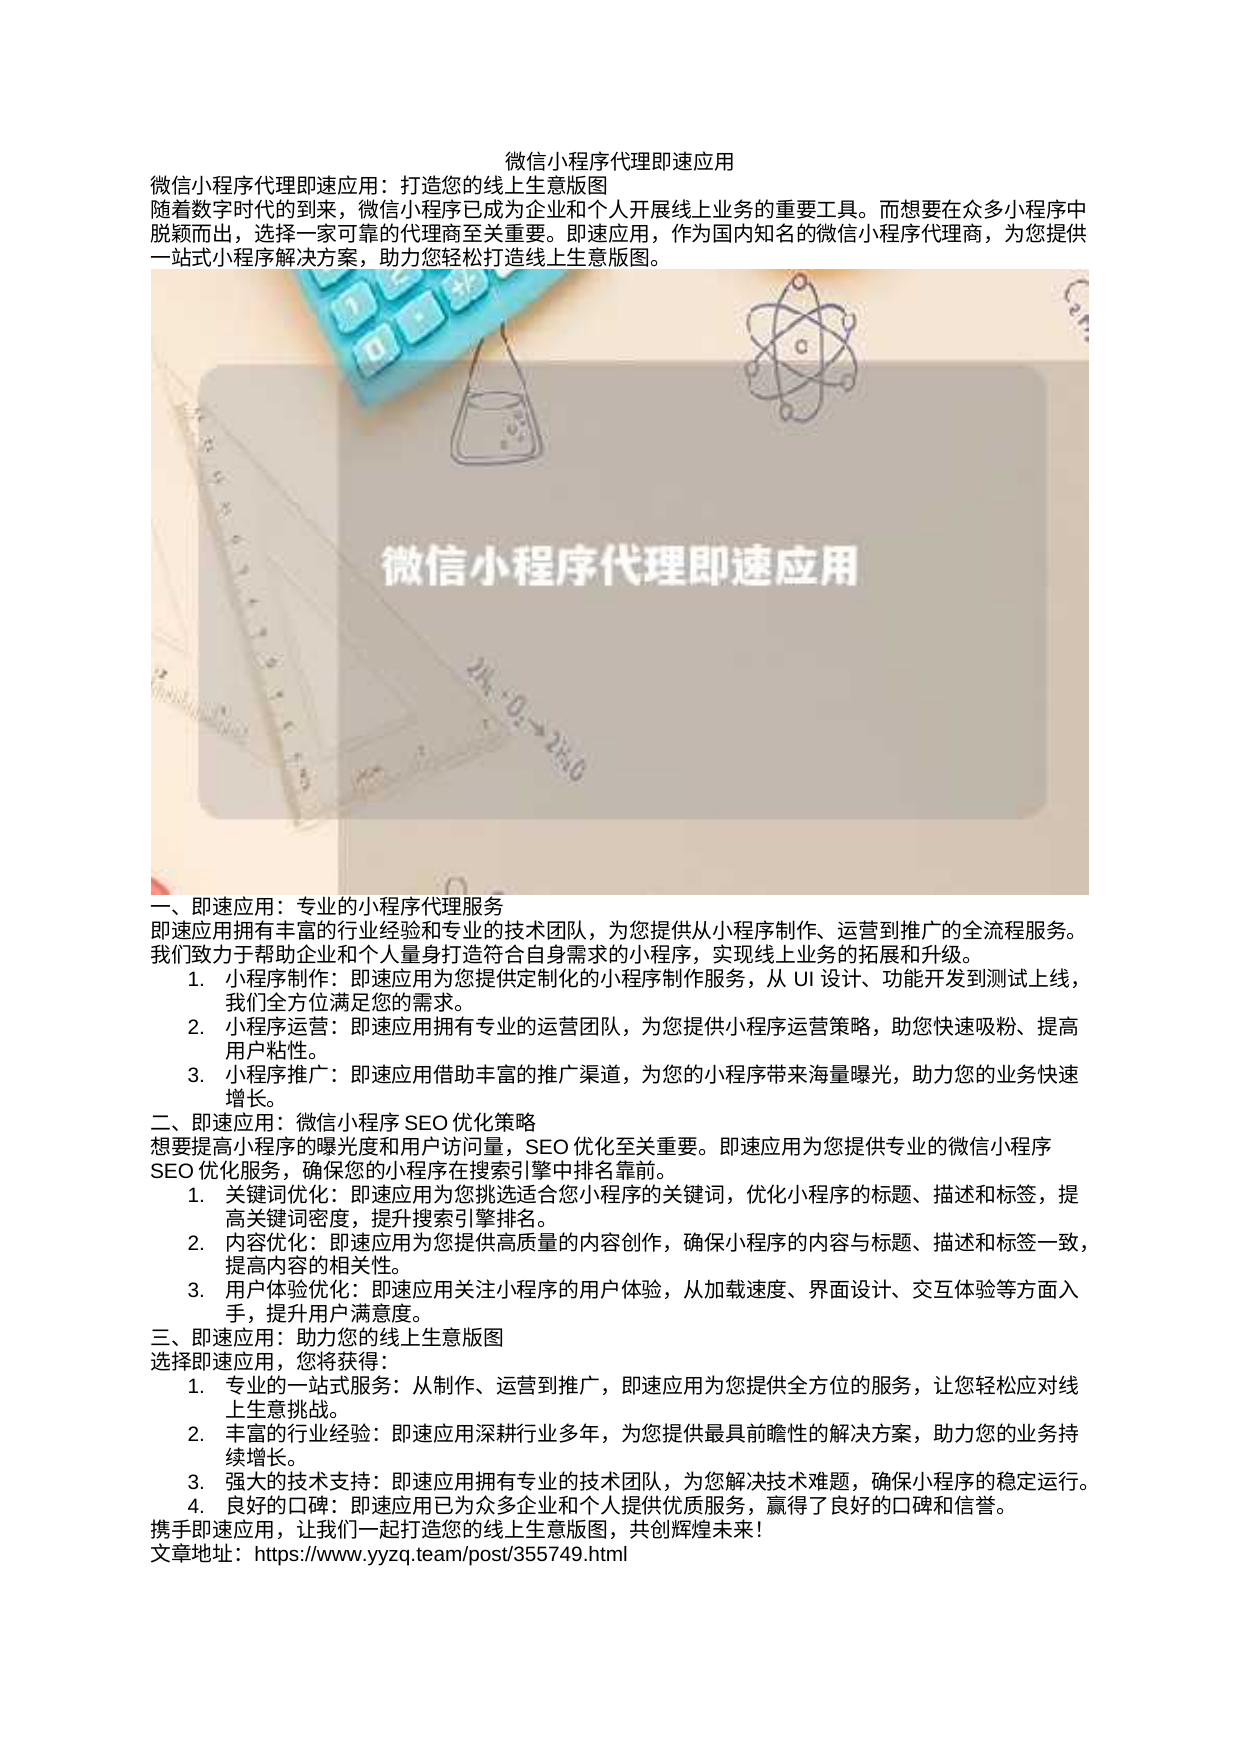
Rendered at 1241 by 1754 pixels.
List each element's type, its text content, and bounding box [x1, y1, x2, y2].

text 三、即速应用：助力您的线上生意版图 [150, 1326, 1090, 1350]
text 想要提高小程序的曝光度和用户访问量，SEO优化至关重要。即速应用为您提供专业的微信小程序SEO优化服务，确保您的小程序在搜索引擎中排名靠前。 [150, 1134, 1090, 1182]
text 携手即速应用，让我们一起打造您的线上生意版图，共创辉煌未来！ [150, 1518, 1090, 1542]
list 小程序制作：即速应用为您提供定制化的小程序制作服务，从 UI 设计、功能开发到测试上线，我们全方位满足您的需求。 [187, 967, 1090, 1015]
list 内容优化：即速应用为您提供高质量的内容创作，确保小程序的内容与标题、描述和标签一致，提高内容的相关性。 [187, 1230, 1090, 1278]
picture [151, 269, 1089, 895]
text 即速应用拥有丰富的行业经验和专业的技术团队，为您提供从小程序制作、运营到推广的全流程服务。我们致力于帮助企业和个人量身打造符合自身需求的小程序，实现线上业务的拓展和升级。 [150, 919, 1090, 967]
list 关键词优化：即速应用为您挑选适合您小程序的关键词，优化小程序的标题、描述和标签，提高关键词密度，提升搜索引擎排名。 [187, 1182, 1090, 1230]
list 良好的口碑：即速应用已为众多企业和个人提供优质服务，赢得了良好的口碑和信誉。 [187, 1494, 1090, 1518]
text 选择即速应用，您将获得： [150, 1350, 1090, 1374]
list 丰富的行业经验：即速应用深耕行业多年，为您提供最具前瞻性的解决方案，助力您的业务持续增长。 [187, 1422, 1090, 1470]
text 一、即速应用：专业的小程序代理服务 [150, 895, 1090, 919]
text 随着数字时代的到来，微信小程序已成为企业和个人开展线上业务的重要工具。而想要在众多小程序中脱颖而出，选择一家可靠的代理商至关重要。即速应用，作为国内知名的微信小程序代理商，为您提供一站式小程序解决方案，助力您轻松打造线上生意版图。 [150, 198, 1090, 270]
list 小程序推广：即速应用借助丰富的推广渠道，为您的小程序带来海量曝光，助力您的业务快速增长。 [187, 1063, 1090, 1111]
text 文章地址：https://www.yyzq.team/post/355749.html [150, 1542, 1090, 1566]
text 二、即速应用：微信小程序SEO优化策略 [150, 1111, 1090, 1134]
text 微信小程序代理即速应用：打造您的线上生意版图 [150, 174, 1090, 198]
list 用户体验优化：即速应用关注小程序的用户体验，从加载速度、界面设计、交互体验等方面入手，提升用户满意度。 [187, 1278, 1090, 1326]
list 小程序运营：即速应用拥有专业的运营团队，为您提供小程序运营策略，助您快速吸粉、提高用户粘性。 [187, 1015, 1090, 1063]
text 微信小程序代理即速应用 [150, 150, 1090, 174]
list 强大的技术支持：即速应用拥有专业的技术团队，为您解决技术难题，确保小程序的稳定运行。 [187, 1470, 1090, 1494]
list 专业的一站式服务：从制作、运营到推广，即速应用为您提供全方位的服务，让您轻松应对线上生意挑战。 [187, 1374, 1090, 1422]
